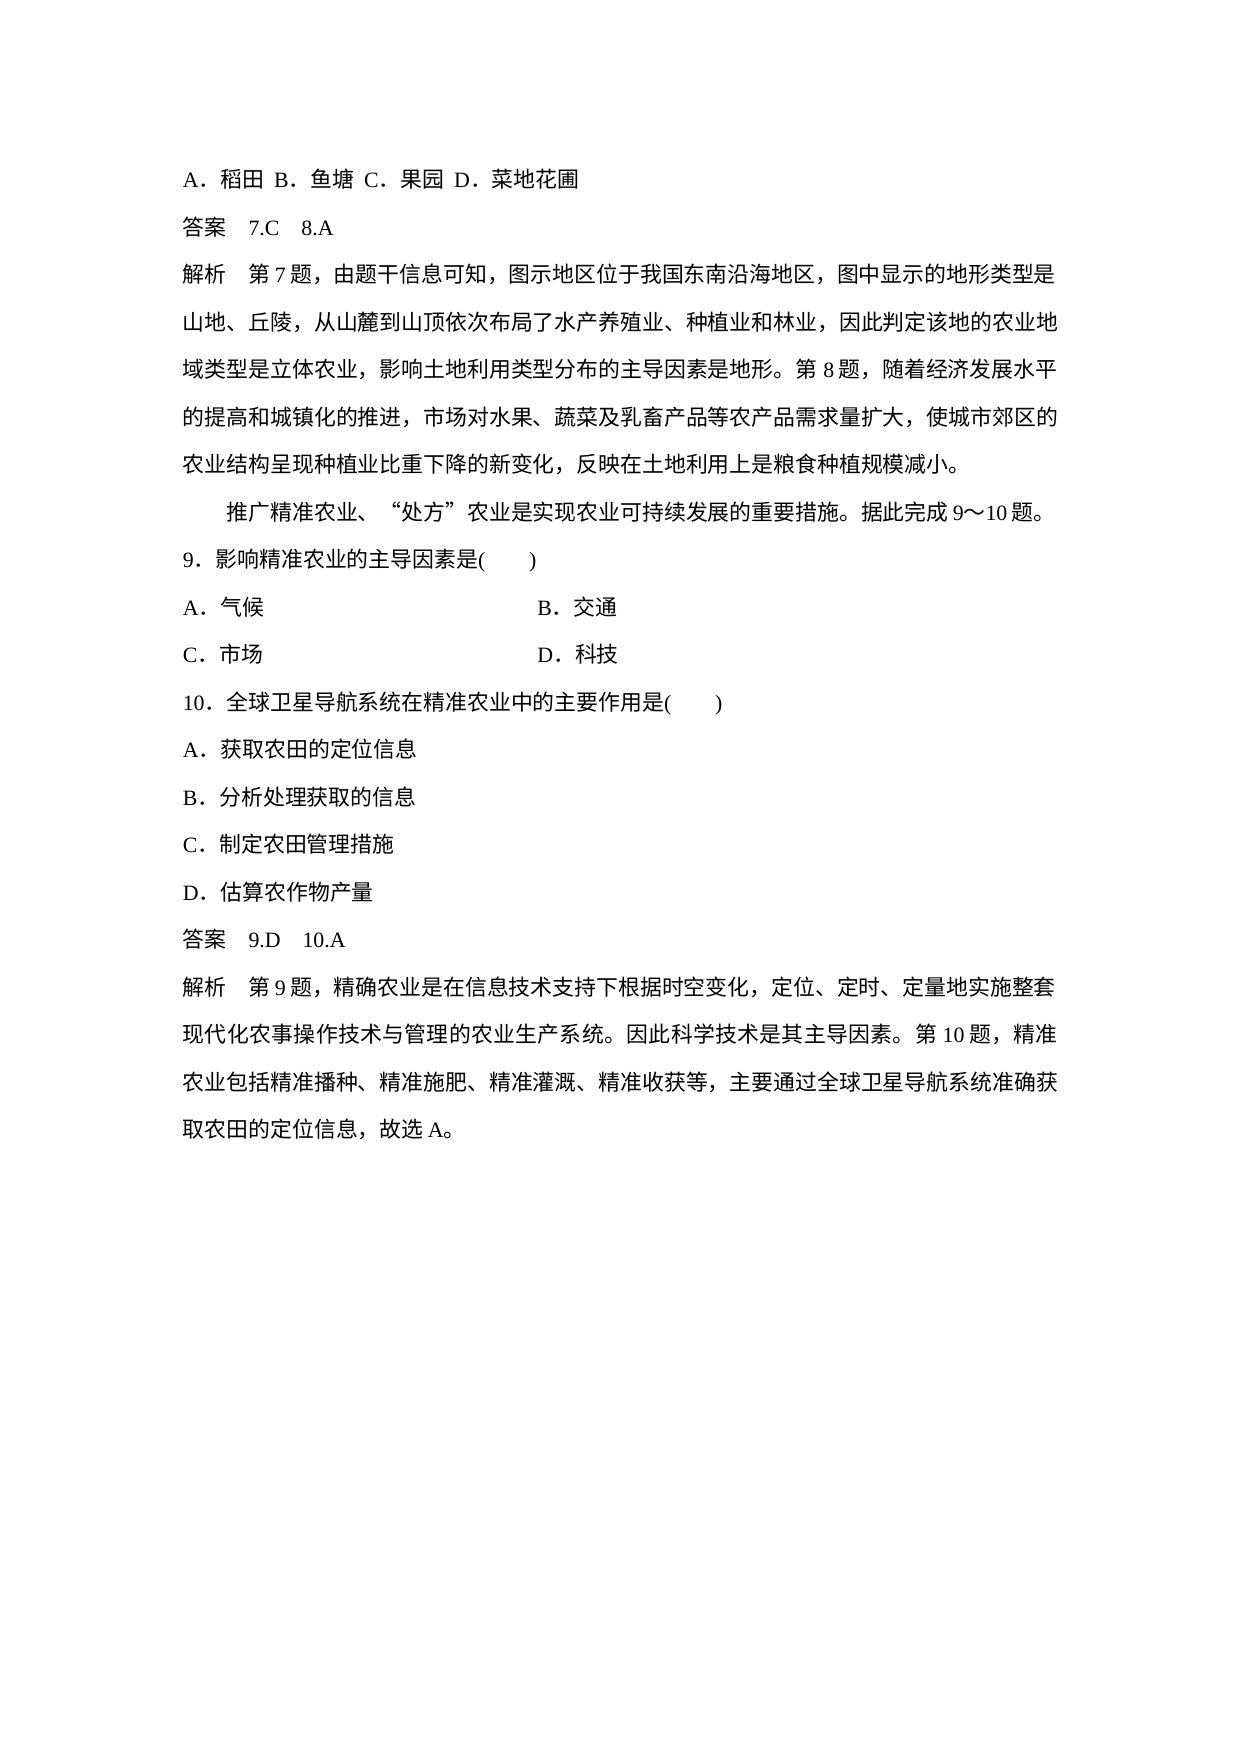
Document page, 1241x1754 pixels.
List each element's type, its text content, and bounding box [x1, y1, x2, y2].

text A．获取农田的定位信息 [183, 732, 1058, 764]
text 答案 7.C 8.A [183, 209, 1058, 241]
text A．气候 B．交通 [183, 589, 1058, 621]
text 解析 第9题，精确农业是在信息技术支持下根据时空变化，定位、定时、定量地实施整套现代化农事操作技术与管理的农业生产系统。因此科学技术是其主导因素。第10题，精准农业包括精准播种、精准施肥、精准灌溉、精准收获等，主要通过全球卫星导航系统准确获取农田的定位信息，故选A。 [183, 969, 1058, 1144]
text C．市场 D．科技 [183, 637, 1058, 669]
text 10．全球卫星导航系统在精准农业中的主要作用是( ) [183, 684, 1058, 716]
text D．估算农作物产量 [183, 874, 1058, 906]
text 答案 9.D 10.A [183, 922, 1058, 954]
text 9．影响精准农业的主导因素是( ) [183, 542, 1058, 574]
text A．稻田 B．鱼塘 C．果园 D．菜地花圃 [183, 162, 1058, 194]
text B．分析处理获取的信息 [183, 779, 1058, 811]
text C．制定农田管理措施 [183, 827, 1058, 859]
text 推广精准农业、“处方”农业是实现农业可持续发展的重要措施。据此完成9～10题。 [183, 494, 1058, 526]
text 解析 第7题，由题干信息可知，图示地区位于我国东南沿海地区，图中显示的地形类型是山地、丘陵，从山麓到山顶依次布局了水产养殖业、种植业和林业，因此判定该地的农业地域类型是立体农业，影响土地利用类型分布的主导因素是地形。第8题，随着经济发展水平的提高和城镇化的推进，市场对水果、蔬菜及乳畜产品等农产品需求量扩大，使城市郊区的农业结构呈现种植业比重下降的新变化，反映在土地利用上是粮食种植规模减小。 [183, 257, 1058, 479]
